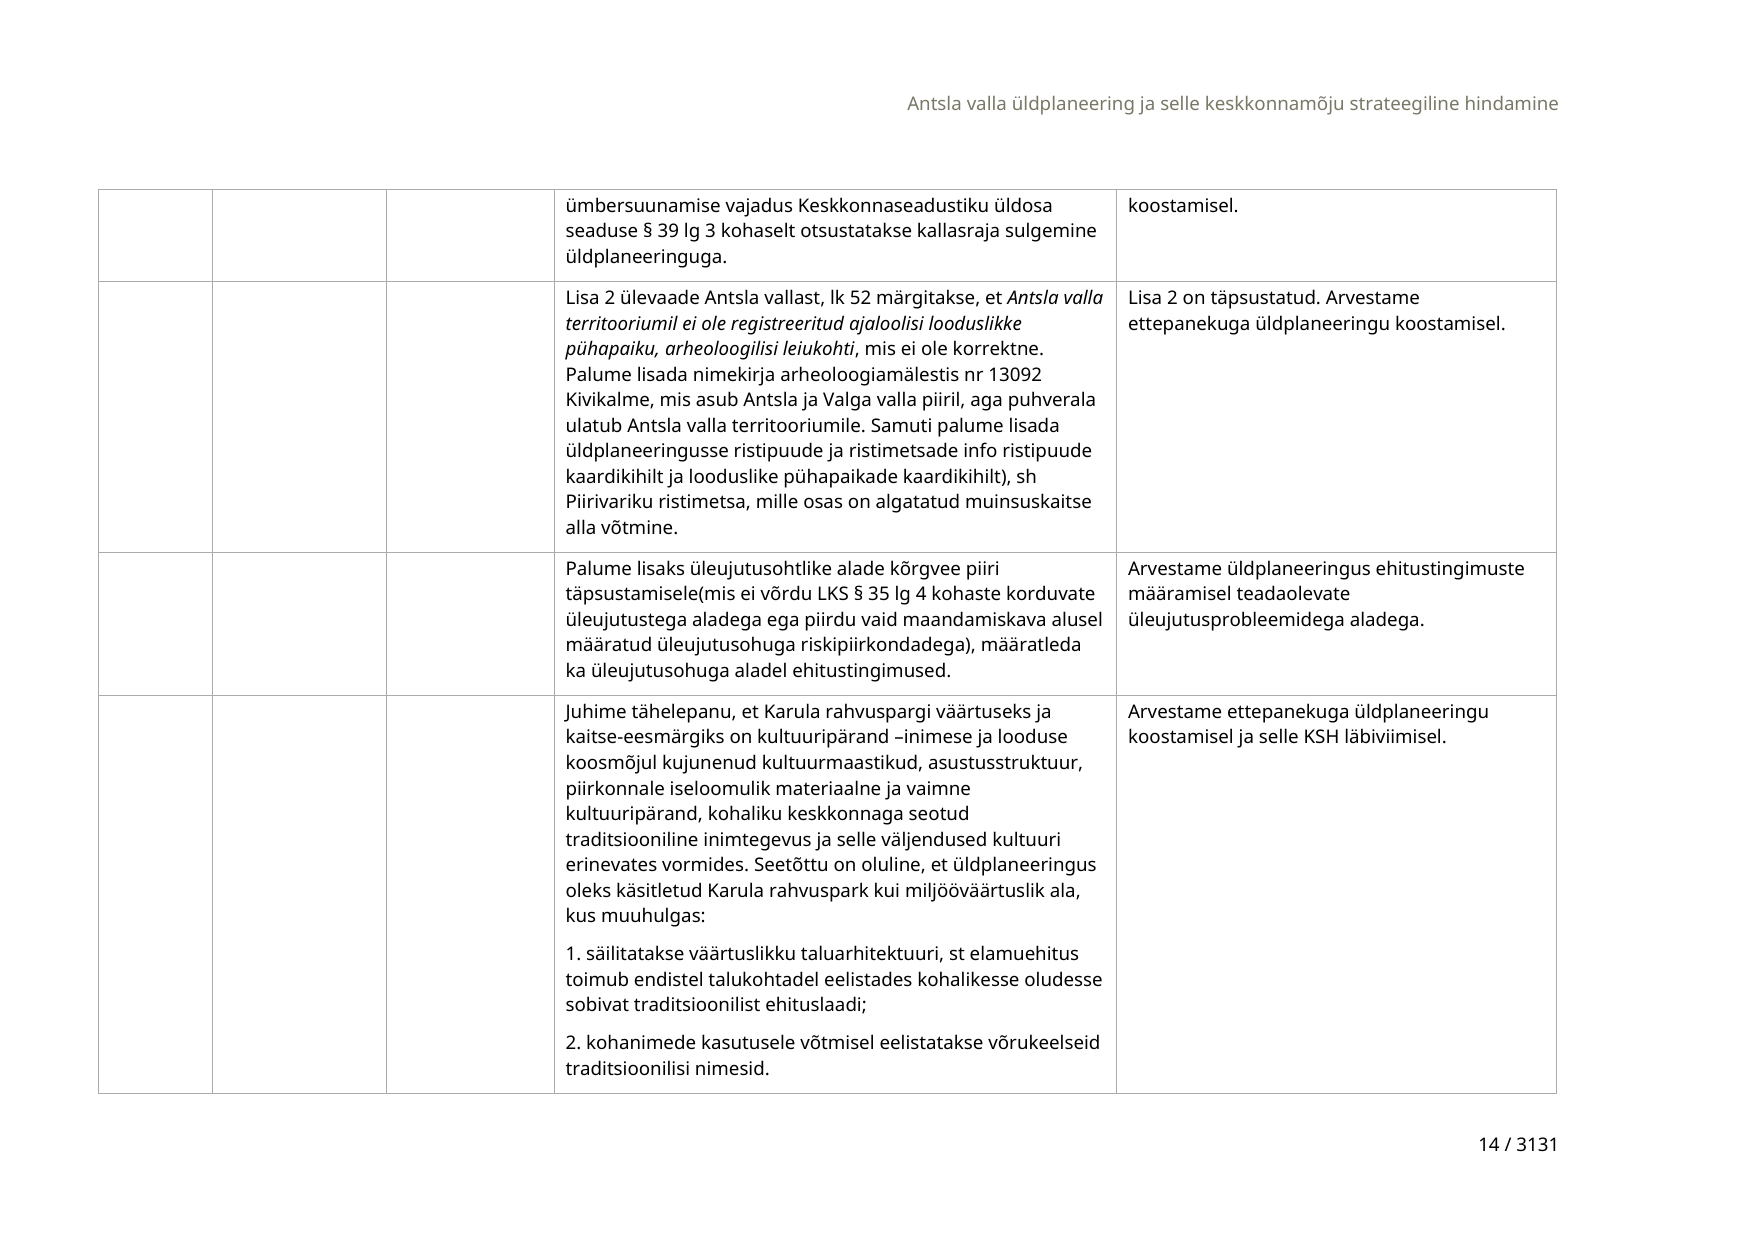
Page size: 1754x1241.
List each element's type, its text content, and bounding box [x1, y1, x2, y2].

table_cell [99, 282, 212, 552]
table_cell Lisa 2 on täpsustatud. Arvestame ettepanekuga üldplaneeringu koostamisel. [1117, 282, 1556, 552]
table_cell [387, 282, 554, 552]
table_cell [99, 696, 212, 1093]
table_cell Juhime tähelepanu, et Karula rahvuspargi väärtuseks ja kaitse-eesmärgiks on kultuuripärand –inimese ja looduse koosmõjul kujunenud kultuurmaastikud, asustusstruktuur, piirkonnale iseloomulik materiaalne ja vaimne kultuuripärand, kohaliku keskkonnaga seotud traditsiooniline inimtegevus ja selle väljendused kultuuri erinevates vormides. Seetõttu on oluline, et üldplaneeringus oleks käsitletud Karula rahvuspark kui miljööväärtuslik ala, kus muuhulgas: 1. säilitatakse väärtuslikku taluarhitektuuri, st elamuehitus toimub endistel talukohtadel eelistades kohalikesse oludesse sobivat traditsioonilist ehituslaadi; 2. kohanimede kasutusele võtmisel eelistatakse võrukeelseid traditsioonilisi nimesid. [555, 696, 1116, 1093]
table_cell [213, 190, 386, 281]
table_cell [555, 190, 1116, 281]
table_cell [213, 696, 386, 1093]
table_cell [99, 190, 212, 281]
table_cell [387, 553, 554, 695]
table_cell [99, 553, 212, 695]
table_cell [387, 696, 554, 1093]
table_cell Arvestame üldplaneeringus ehitustingimuste määramisel teadaolevate üleujutusprobleemidega aladega. [1117, 553, 1556, 695]
table_cell Palume lisaks üleujutusohtlike alade kõrgvee piiri täpsustamisele(mis ei võrdu LKS § 35 lg 4 kohaste korduvate üleujutustega aladega ega piirdu vaid maandamiskava alusel määratud üleujutusohuga riskipiirkondadega), määratleda ka üleujutusohuga aladel ehitustingimused. [555, 553, 1116, 695]
table_cell Lisa 2 ülevaade Antsla vallast, lk 52 märgitakse, et Antsla valla territooriumil ei ole registreeritud ajaloolisi looduslikke pühapaiku, arheoloogilisi leiukohti, mis ei ole korrektne. Palume lisada nimekirja arheoloogiamälestis nr 13092 Kivikalme, mis asub Antsla ja Valga valla piiril, aga puhverala ulatub Antsla valla territooriumile. Samuti palume lisada üldplaneeringusse ristipuude ja ristimetsade info ristipuude kaardikihilt ja looduslike pühapaikade kaardikihilt), sh Piirivariku ristimetsa, mille osas on algatatud muinsuskaitse alla võtmine. [555, 282, 1116, 552]
table_cell [387, 190, 554, 281]
table_cell Arvestame ettepanekuga üldplaneeringu koostamisel ja selle KSH läbiviimisel. [1117, 696, 1556, 1093]
table_cell [213, 553, 386, 695]
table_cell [1117, 190, 1556, 281]
table_cell [213, 282, 386, 552]
